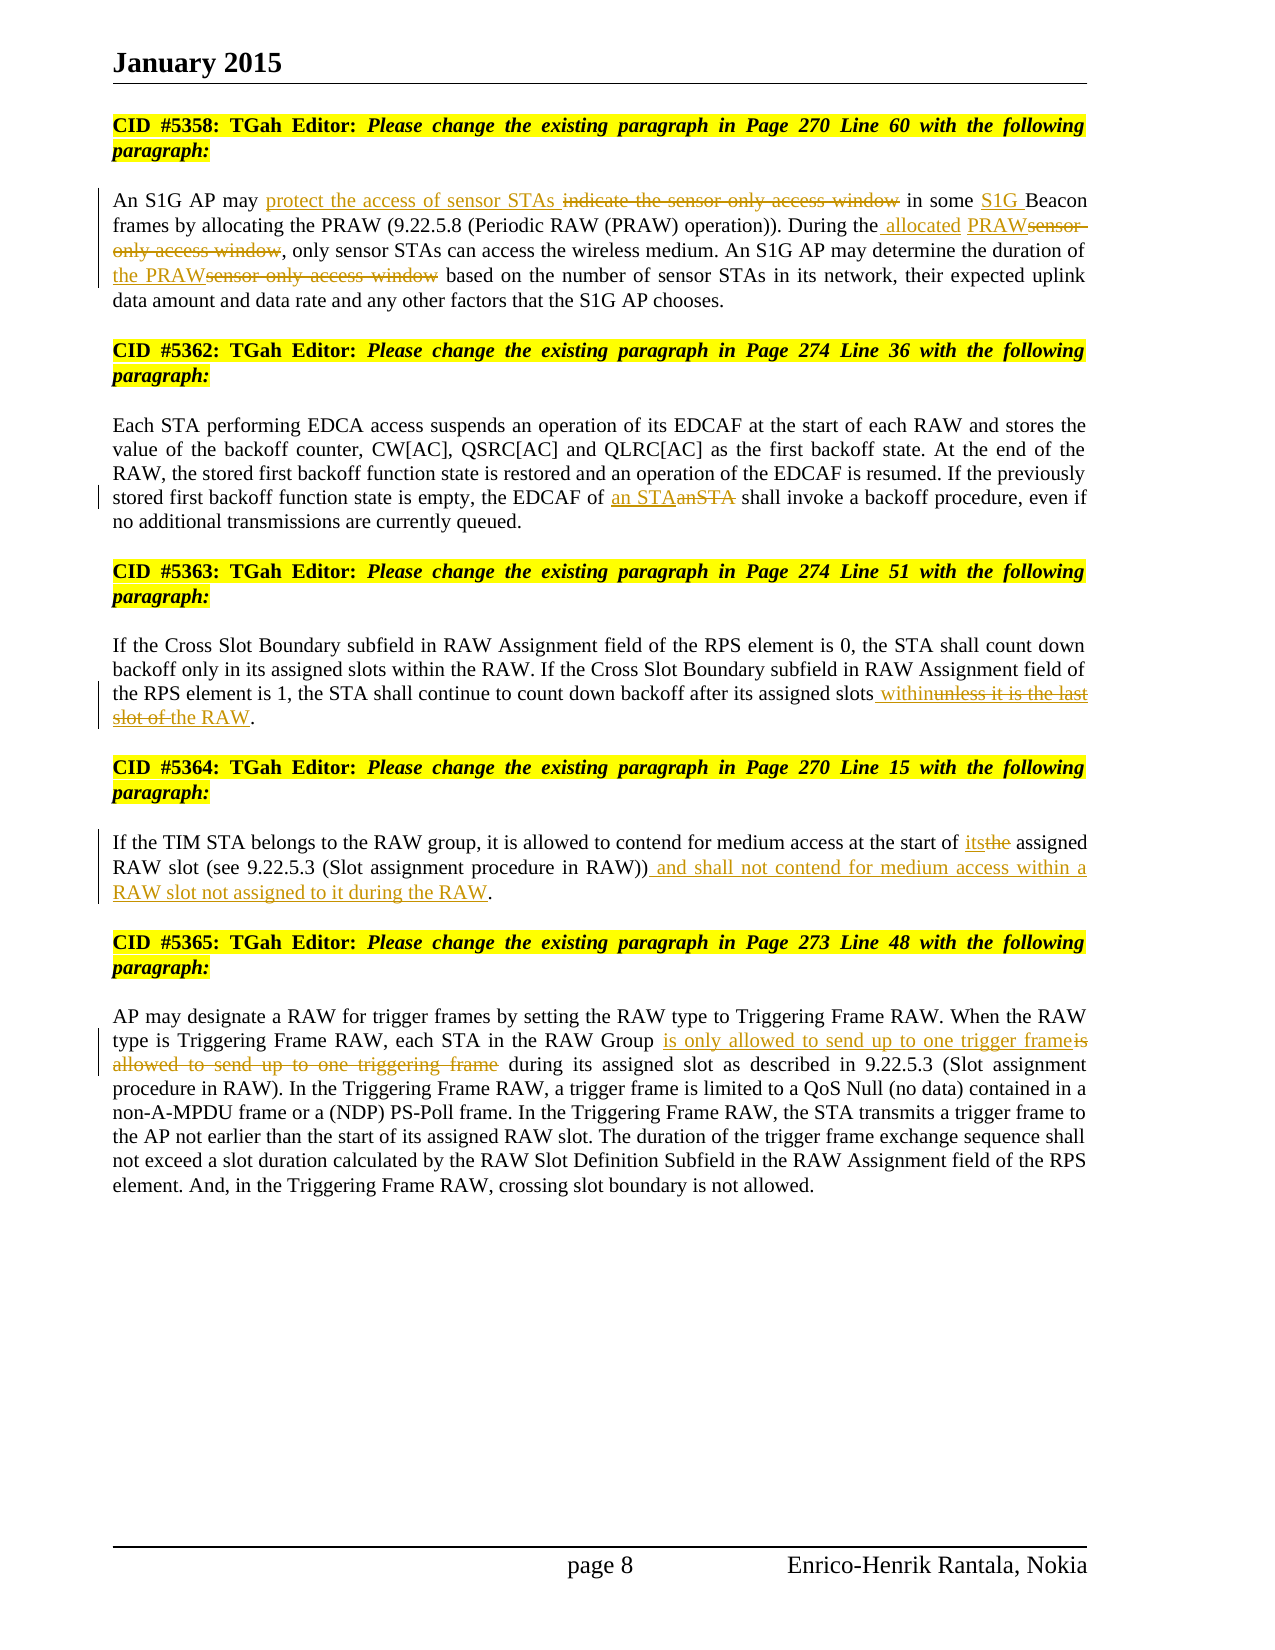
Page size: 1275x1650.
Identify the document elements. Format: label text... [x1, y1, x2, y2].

text AP may designate a RAW for trigger frames by setting the RAW type to Triggering Frame RAW. When the RAW type is Triggering Frame RAW, each STA in the RAW Group during its assigned slot as described in 9.22.5.3 (Slot assignment procedure in RAW). In the Triggering Frame RAW, a trigger frame is limited to a QoS Null (no data) contained in a non-A-MPDU frame or a (NDP) PS-Poll frame. In the Triggering Frame RAW, the STA transmits a trigger frame to the AP not earlier than the start of its assigned RAW slot. The duration of the trigger frame exchange sequence shall not exceed a slot duration calculated by the RAW Slot Definition Subfield in the RAW Assignment field of the RPS element. And, in the Triggering Frame RAW, crossing slot boundary is not allowed. [112, 1004, 1087, 1197]
text CID #5365: TGah Editor: Please change the existing paragraph in Page 273 Line 48 with the following paragraph: [112, 929, 1087, 979]
text CID #5364: TGah Editor: Please change the existing paragraph in Page 270 Line 15 with the following paragraph: [112, 754, 1087, 804]
text If the Cross Slot Boundary subfield in RAW Assignment field of the RPS element is 0, the STA shall count down backoff only in its assigned slots within the RAW. If the Cross Slot Boundary subfield in RAW Assignment field of the RPS element is 1, the STA shall continue to count down backoff after its assigned slots. [112, 633, 1087, 729]
text If the TIM STA belongs to the RAW group, it is allowed to contend for medium access at the start of assigned RAW slot (see 9.22.5.3 (Slot assignment procedure in RAW)). [112, 829, 1087, 904]
text CID #5362: TGah Editor: Please change the existing paragraph in Page 274 Line 36 with the following paragraph: [112, 337, 1087, 387]
text CID #5358: TGah Editor: Please change the existing paragraph in Page 270 Line 60 with the following paragraph: [112, 112, 1087, 162]
text CID #5363: TGah Editor: Please change the existing paragraph in Page 274 Line 51 with the following paragraph: [112, 558, 1087, 608]
text An S1G AP may in some Beacon frames by allocating the PRAW (9.22.5.8 (Periodic RAW (PRAW) operation)). During the , only sensor STAs can access the wireless medium. An S1G AP may determine the duration of based on the number of sensor STAs in its network, their expected uplink data amount and data rate and any other factors that the S1G AP chooses. [112, 187, 1087, 312]
text Each STA performing EDCA access suspends an operation of its EDCAF at the start of each RAW and stores the value of the backoff counter, CW[AC], QSRC[AC] and QLRC[AC] as the first backoff state. At the end of the RAW, the stored first backoff function state is restored and an operation of the EDCAF is resumed. If the previously stored first backoff function state is empty, the EDCAF of shall invoke a backoff procedure, even if no additional transmissions are currently queued. [112, 412, 1087, 533]
